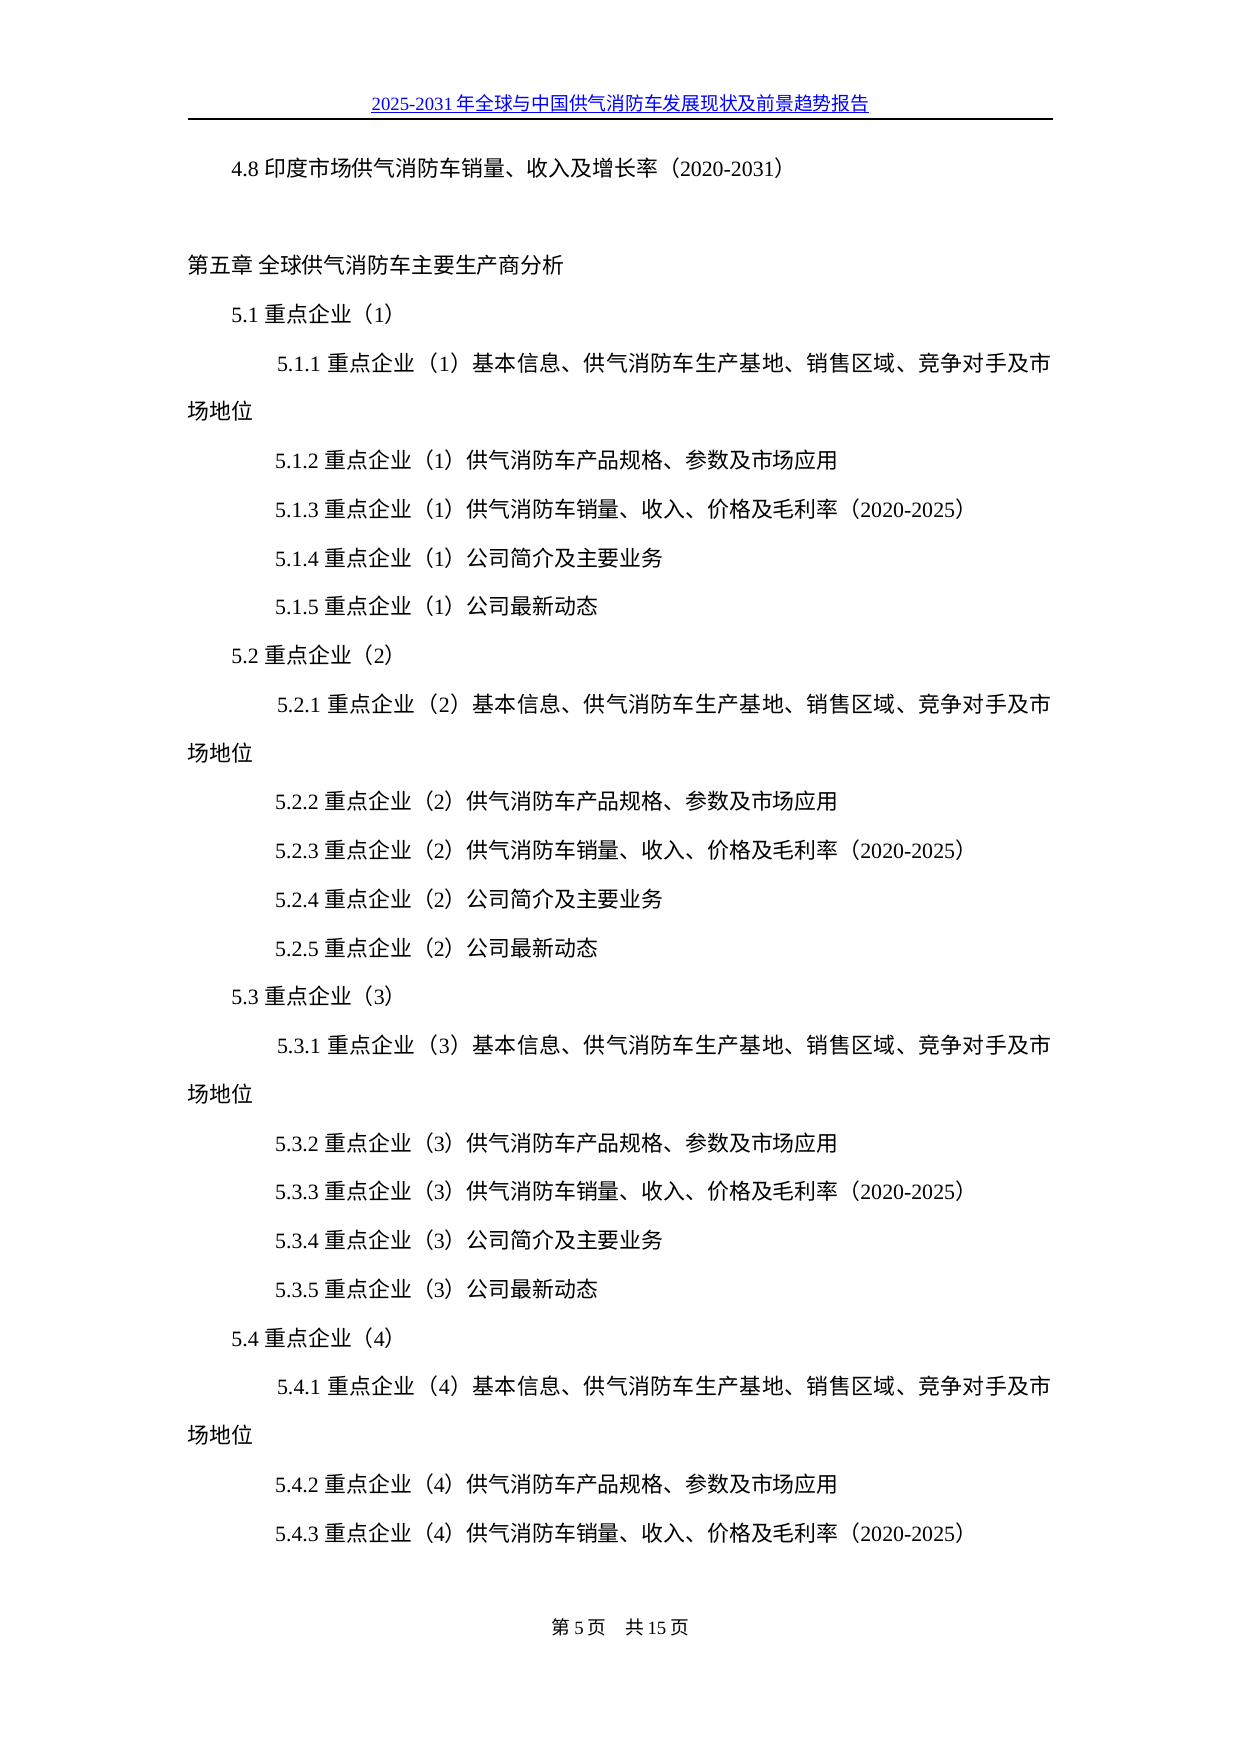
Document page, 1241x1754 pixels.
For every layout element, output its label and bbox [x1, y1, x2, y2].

text [187, 150, 1053, 1548]
